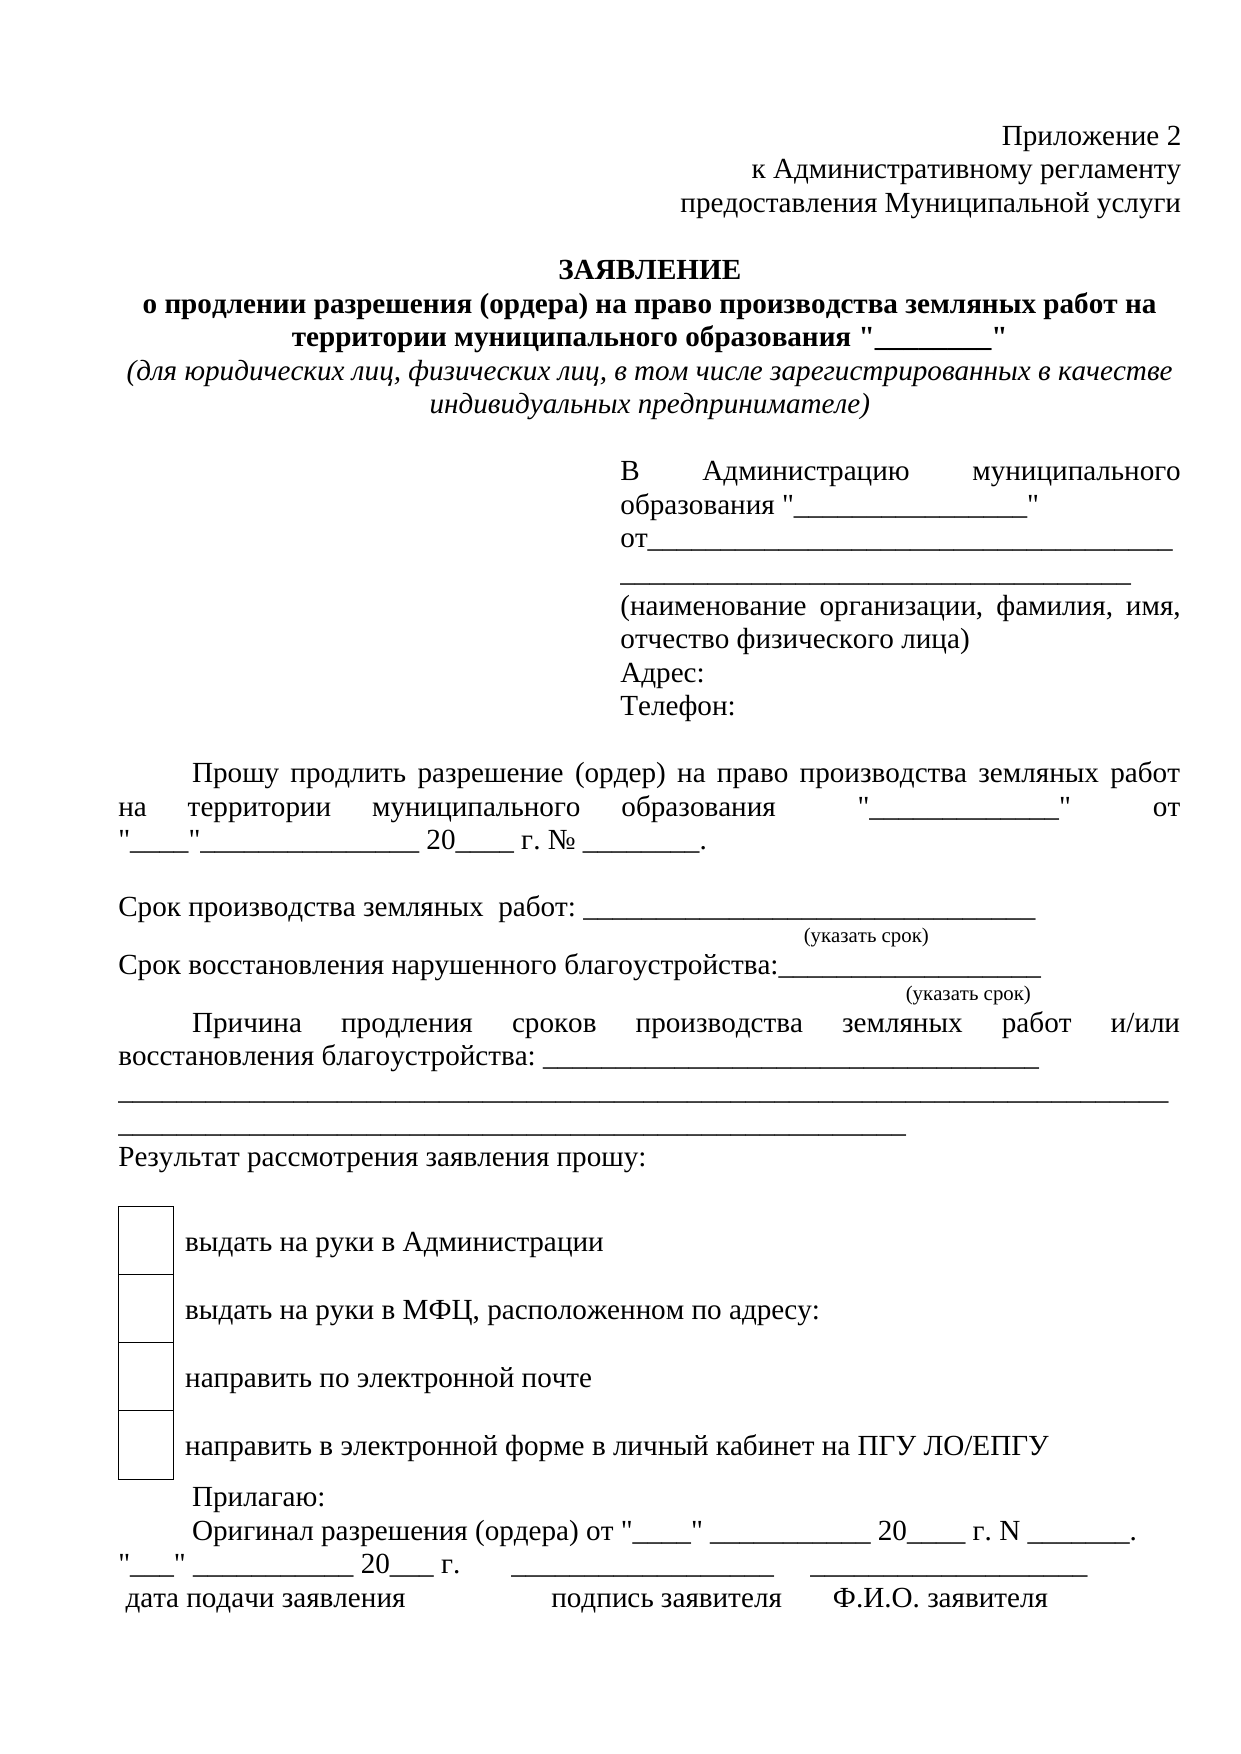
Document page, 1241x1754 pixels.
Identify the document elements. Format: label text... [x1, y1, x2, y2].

text Оригинал разрешения (ордера) от "____" ___________ 20____ г. N _______. [118, 1513, 1181, 1547]
text Приложение 2 [118, 118, 1181, 152]
text Причина продления сроков производства земляных работ и/или восстановления благоустройства: __________________________________ [118, 1005, 1181, 1072]
text предоставления Муниципальной услуги [118, 185, 1181, 219]
table_header [119, 1207, 173, 1274]
text дата подачи заявления подпись заявителя Ф.И.О. заявителя [118, 1580, 1181, 1614]
table_cell [119, 1343, 173, 1410]
text "___" ___________ 20___ г. __________________ ___________________ [118, 1547, 1181, 1580]
text Результат рассмотрения заявления прошу: [118, 1139, 1181, 1172]
text о продлении разрешения (ордера) на право производства земляных работ на территории муниципального образования "________" [118, 286, 1181, 353]
text Телефон: [546, 688, 1181, 722]
text к Административному регламенту [118, 152, 1181, 185]
table_header выдать на руки в Администрации [174, 1206, 1152, 1274]
text Срок производства земляных работ: _______________________________ [118, 889, 1181, 923]
table_cell направить в электронной форме в личный кабинет на ПГУ ЛО/ЕПГУ [174, 1410, 1152, 1478]
text от_______________________________________________________________________ [620, 521, 1181, 588]
text ______________________________________________________________________________________________________________________________ [118, 1072, 1181, 1139]
text (для юридических лиц, физических лиц, в том числе зарегистрированных в качестве индивидуальных предпринимателе) [118, 353, 1181, 420]
text Адрес: [546, 655, 1181, 688]
table_cell [119, 1411, 173, 1478]
text Срок восстановления нарушенного благоустройства:__________________ [118, 947, 1181, 981]
text В Администрацию муниципального образования "________________" [620, 453, 1181, 521]
table_cell [119, 1275, 173, 1342]
text (указать срок) [118, 981, 1181, 1005]
text Прошу продлить разрешение (ордер) на право производства земляных работ на территории муниципального образования "_____________" от "____"_______________ 20____ г. № ________. [118, 755, 1181, 856]
table_cell направить по электронной почте [174, 1342, 1152, 1410]
text (наименование организации, фамилия, имя, отчество физического лица) [620, 588, 1181, 655]
text Прилагаю: [118, 1479, 1181, 1513]
text (указать срок) [118, 923, 1181, 947]
table_cell выдать на руки в МФЦ, расположенном по адресу: [174, 1274, 1152, 1342]
text ЗАЯВЛЕНИЕ [118, 252, 1181, 286]
